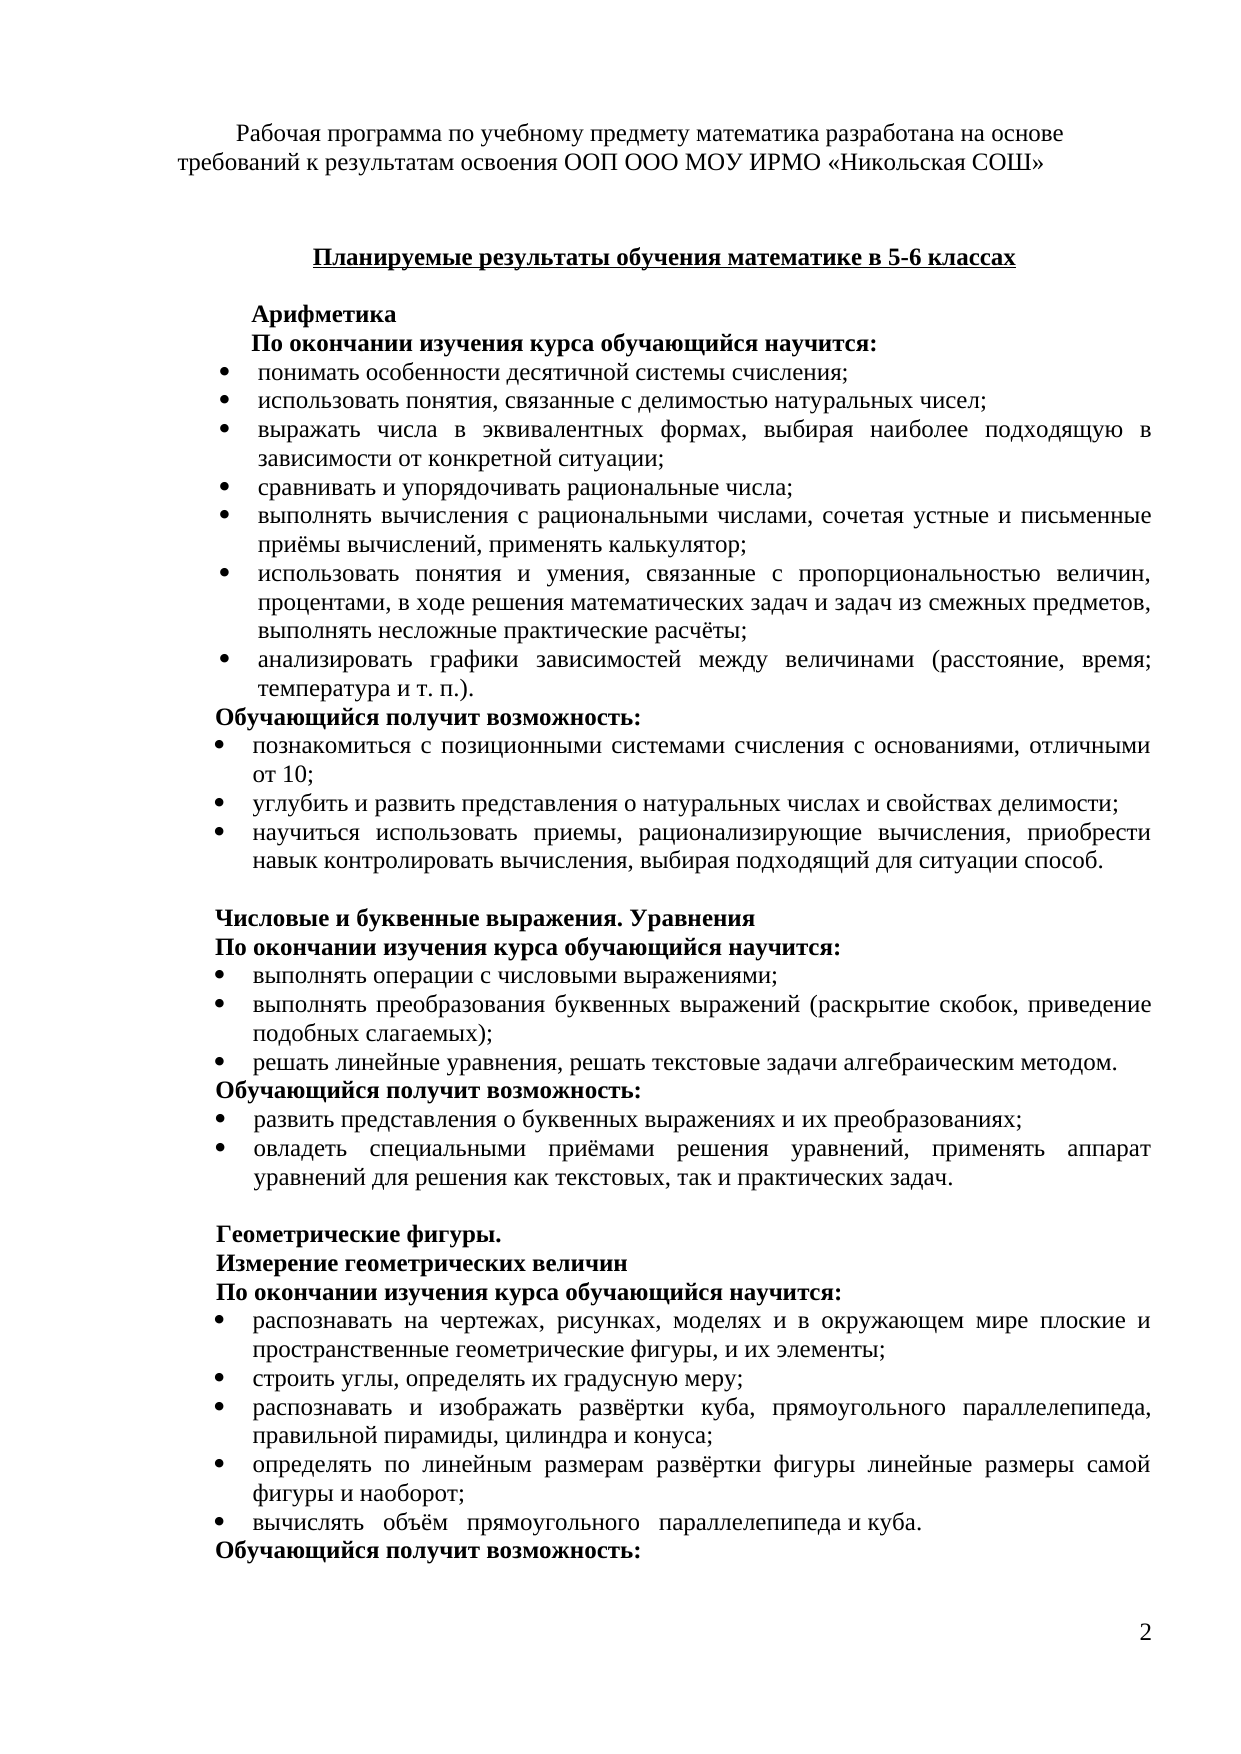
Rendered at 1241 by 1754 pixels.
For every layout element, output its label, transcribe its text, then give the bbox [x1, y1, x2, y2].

text По окончании изучения курса обучающийся научится: [216, 1277, 1152, 1305]
list распознавать на чертежах, рисунках, моделях и в окружающем мире плоские и пространственные геометрические фигуры, и их элементы; [215, 1305, 1152, 1363]
list использовать понятия и умения, связанные с пропорциональностью величин, процентами, в ходе решения математических задач и задач из смежных предметов, выполнять несложные практические расчёты; [220, 558, 1152, 644]
list вычислять объём прямоугольного параллелепипеда и куба. [215, 1507, 1152, 1535]
list овладеть специальными приёмами решения уравнений, применять аппарат уравнений для решения как текстовых, так и практических задач. [216, 1133, 1152, 1190]
text Арифметика [177, 299, 1152, 328]
text Обучающийся получит возможность: [177, 702, 1152, 730]
text Планируемые результаты обучения математике в 5-6 классах [177, 242, 1152, 270]
list выполнять вычисления с рациональными числами, сочетая устные и письменные приёмы вычислений, применять калькулятор; [220, 500, 1152, 558]
list познакомиться с позиционными системами счисления с основаниями, отличными от 10; [215, 730, 1152, 788]
list развить представления о буквенных выражениях и их преобразованиях; [216, 1104, 1152, 1133]
text Обучающийся получит возможность: [177, 1535, 1152, 1564]
list сравнивать и упорядочивать рациональные числа; [220, 472, 1152, 500]
list выражать числа в эквивалентных формах, выбирая наиболее подходящую в зависимости от конкретной ситуации; [220, 414, 1152, 472]
list решать линейные уравнения, решать текстовые задачи алгебраическим методом. [215, 1047, 1152, 1075]
list распознавать и изображать развёртки куба, прямоугольного параллелепипеда, правильной пирамиды, цилиндра и конуса; [215, 1392, 1152, 1449]
text Измерение геометрических величин [216, 1248, 1152, 1277]
text Геометрические фигуры. [216, 1219, 1152, 1248]
list научиться использовать приемы, рационализирующие вычисления, приобрести навык контролировать вычисления, выбирая подходящий для ситуации способ. [215, 817, 1152, 874]
text Числовые и буквенные выражения. Уравнения [215, 903, 1152, 932]
list понимать особенности десятичной системы счисления; [220, 357, 1152, 385]
list использовать понятия, связанные с делимостью натуральных чисел; [220, 385, 1152, 414]
list выполнять преобразования буквенных выражений (раскрытие скобок, приведение подобных слагаемых); [215, 989, 1152, 1047]
text Обучающийся получит возможность: [177, 1075, 1152, 1104]
text По окончании изучения курса обучающийся научится: [215, 932, 1152, 960]
text По окончании изучения курса обучающийся научится: [177, 328, 1152, 357]
list определять по линейным размерам развёртки фигуры линейные размеры самой фигуры и наоборот; [215, 1449, 1152, 1507]
list анализировать графики зависимостей между величинами (расстояние, время; температура и т. п.). [220, 644, 1152, 702]
list углубить и развить представления о натуральных числах и свойствах делимости; [215, 788, 1152, 817]
text Рабочая программа по учебному предмету математика разработана на основе требований к результатам освоения ООП ООО МОУ ИРМО «Никольская СОШ» [177, 118, 1152, 176]
list выполнять операции с числовыми выражениями; [215, 960, 1152, 989]
list строить углы, определять их градусную меру; [215, 1363, 1152, 1392]
